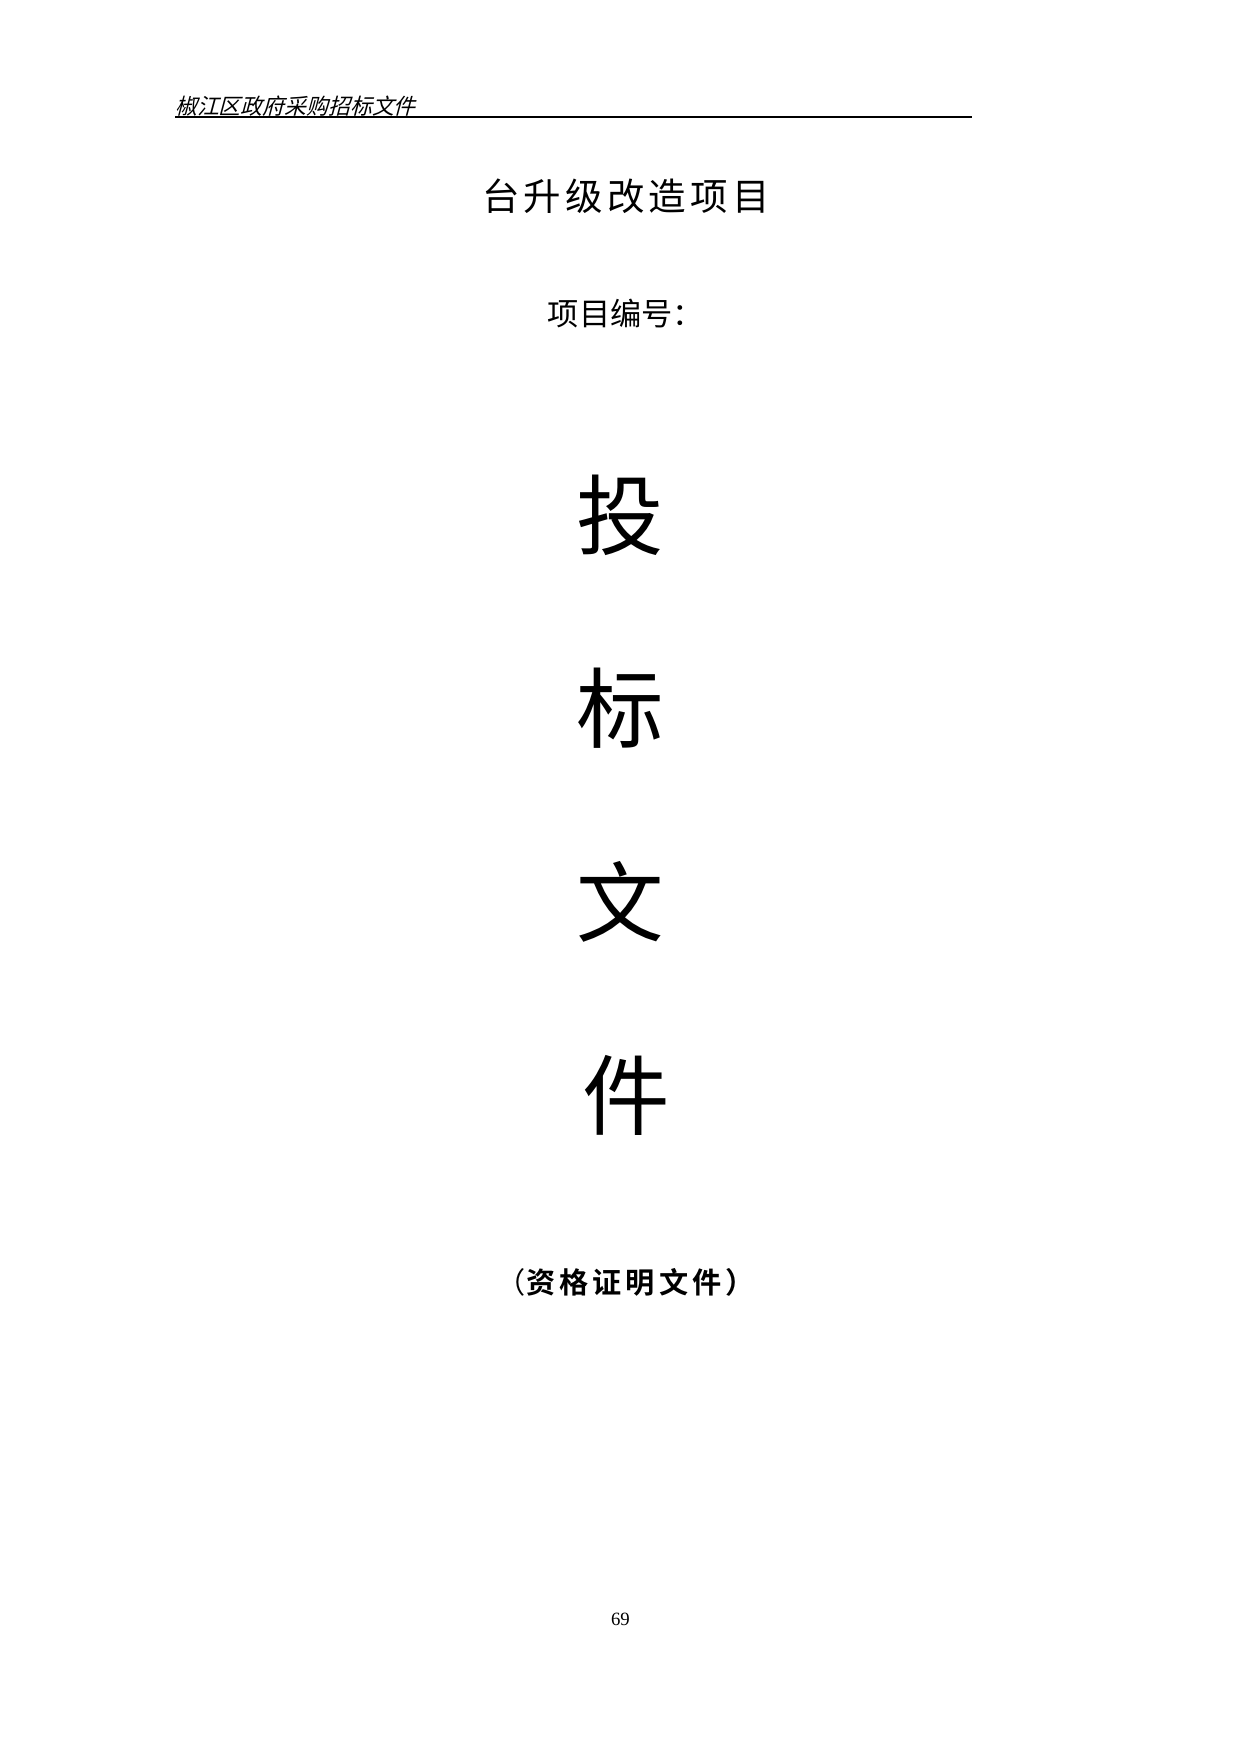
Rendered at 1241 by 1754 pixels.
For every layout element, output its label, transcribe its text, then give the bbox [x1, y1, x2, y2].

text 投 [187, 445, 1053, 575]
text 件 [187, 1025, 1064, 1155]
text 标 [187, 639, 1053, 769]
text 项目编号： [187, 279, 1064, 344]
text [187, 162, 1064, 227]
text 文 [187, 832, 1053, 962]
text （资格证明文件） [187, 1248, 1064, 1313]
